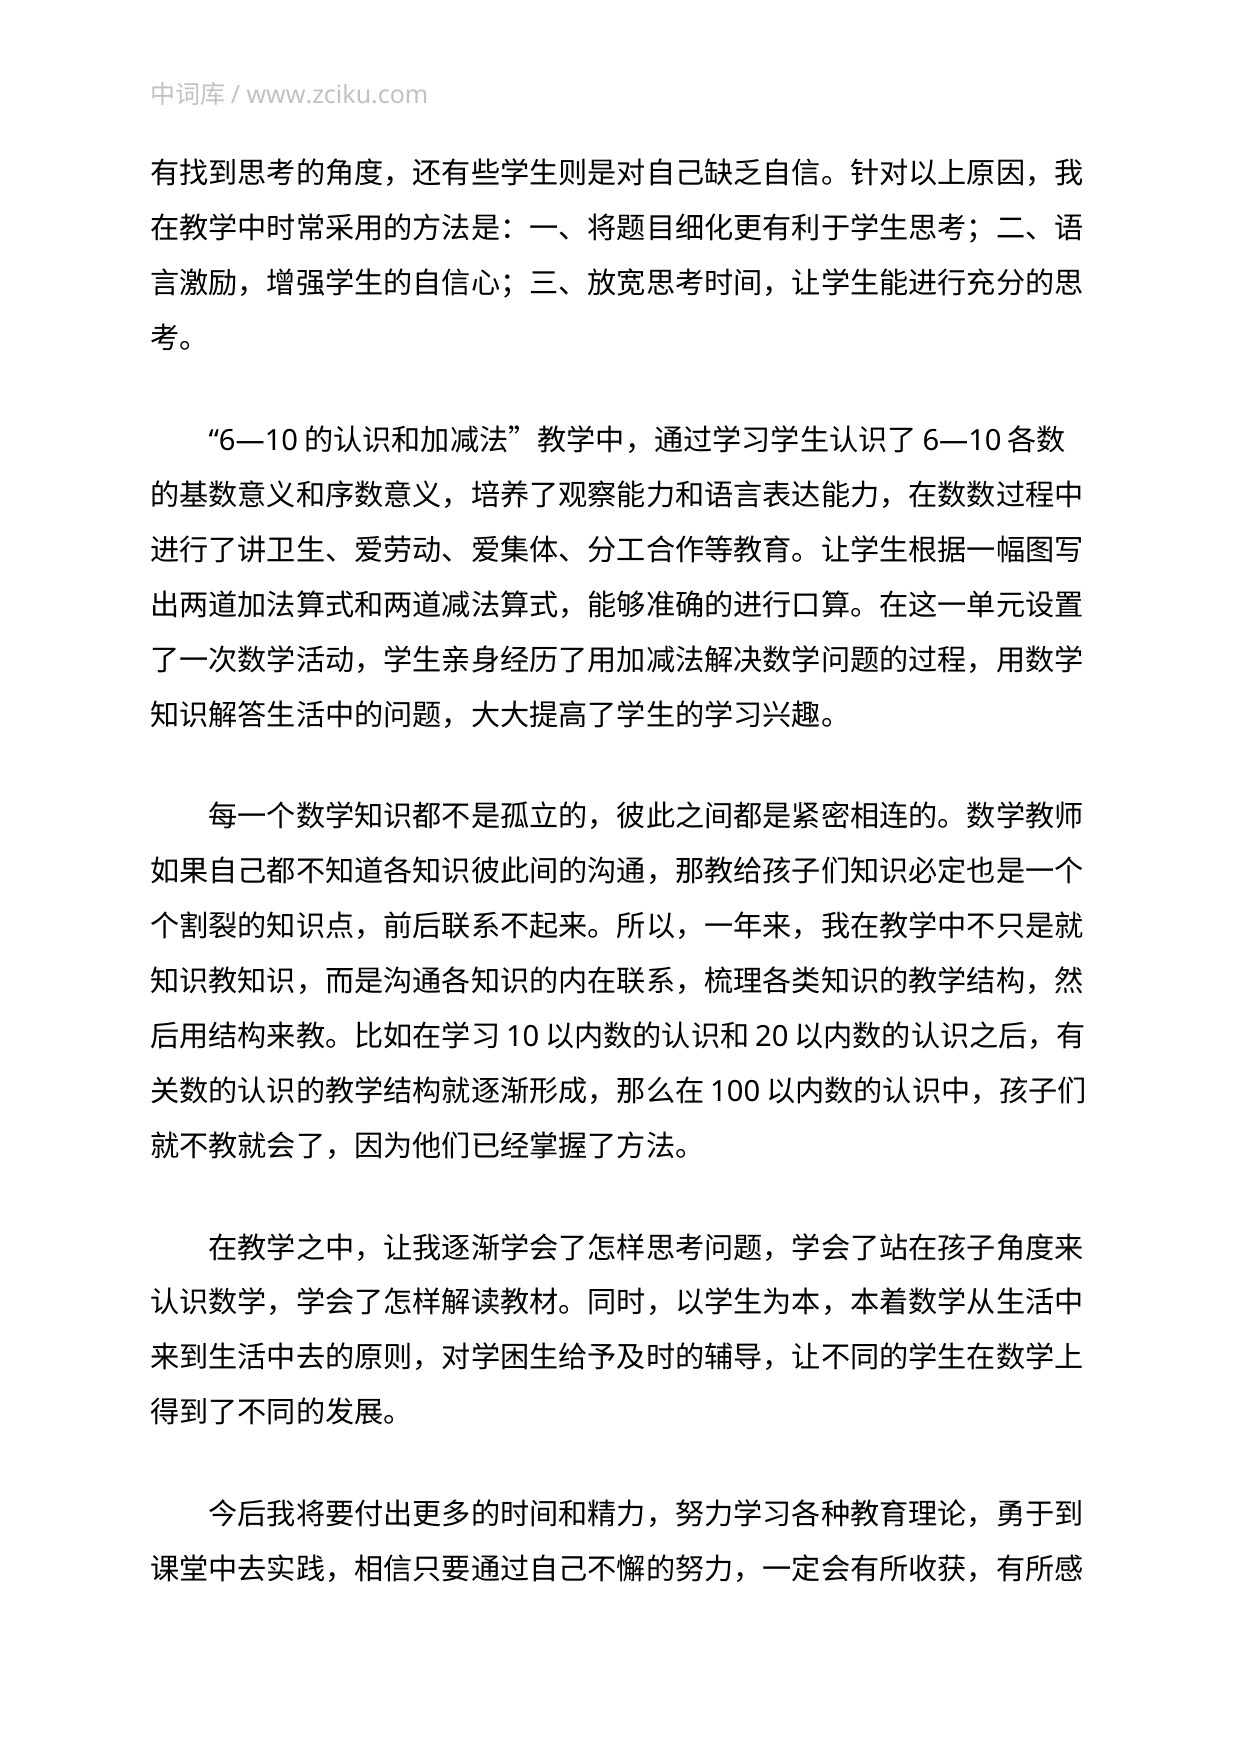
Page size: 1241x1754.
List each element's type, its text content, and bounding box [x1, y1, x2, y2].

text “6—10的认识和加减法”教学中，通过学习学生认识了6—10各数的基数意义和序数意义，培养了观察能力和语言表达能力，在数数过程中进行了讲卫生、爱劳动、爱集体、分工合作等教育。让学生根据一幅图写出两道加法算式和两道减法算式，能够准确的进行口算。在这一单元设置了一次数学活动，学生亲身经历了用加减法解决数学问题的过程，用数学知识解答生活中的问题，大大提高了学生的学习兴趣。 [150, 416, 1090, 733]
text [150, 150, 1090, 357]
text 在教学之中，让我逐渐学会了怎样思考问题，学会了站在孩子角度来认识数学，学会了怎样解读教材。同时，以学生为本，本着数学从生活中来到生活中去的原则，对学困生给予及时的辅导，让不同的学生在数学上得到了不同的发展。 [150, 1224, 1090, 1431]
text 每一个数学知识都不是孤立的，彼此之间都是紧密相连的。数学教师如果自己都不知道各知识彼此间的沟通，那教给孩子们知识必定也是一个个割裂的知识点，前后联系不起来。所以，一年来，我在教学中不只是就知识教知识，而是沟通各知识的内在联系，梳理各类知识的教学结构，然后用结构来教。比如在学习10以内数的认识和20以内数的认识之后，有关数的认识的教学结构就逐渐形成，那么在100以内数的认识中，孩子们就不教就会了，因为他们已经掌握了方法。 [150, 793, 1090, 1165]
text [150, 1491, 1090, 1588]
